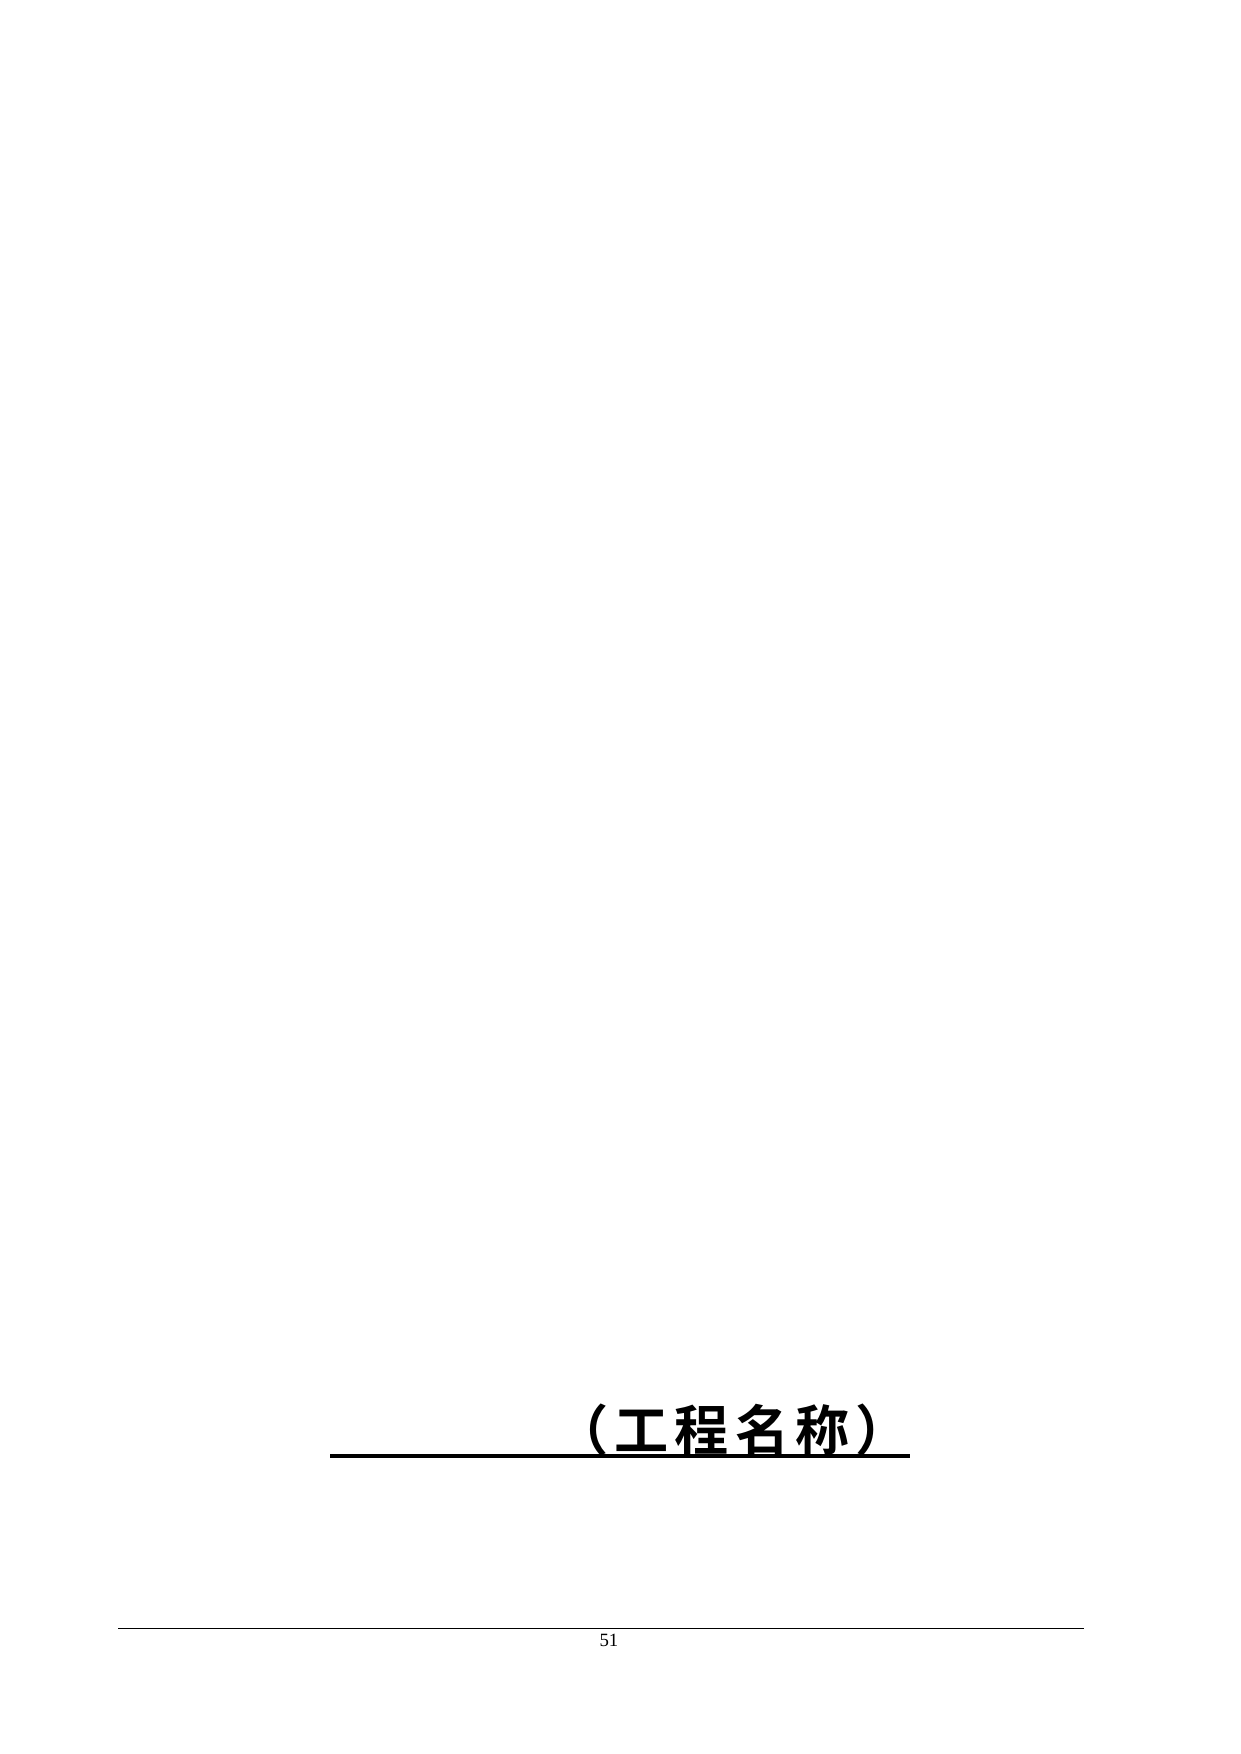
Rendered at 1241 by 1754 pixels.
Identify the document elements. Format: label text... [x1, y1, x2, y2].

text （工程名称） [118, 1378, 1122, 1474]
